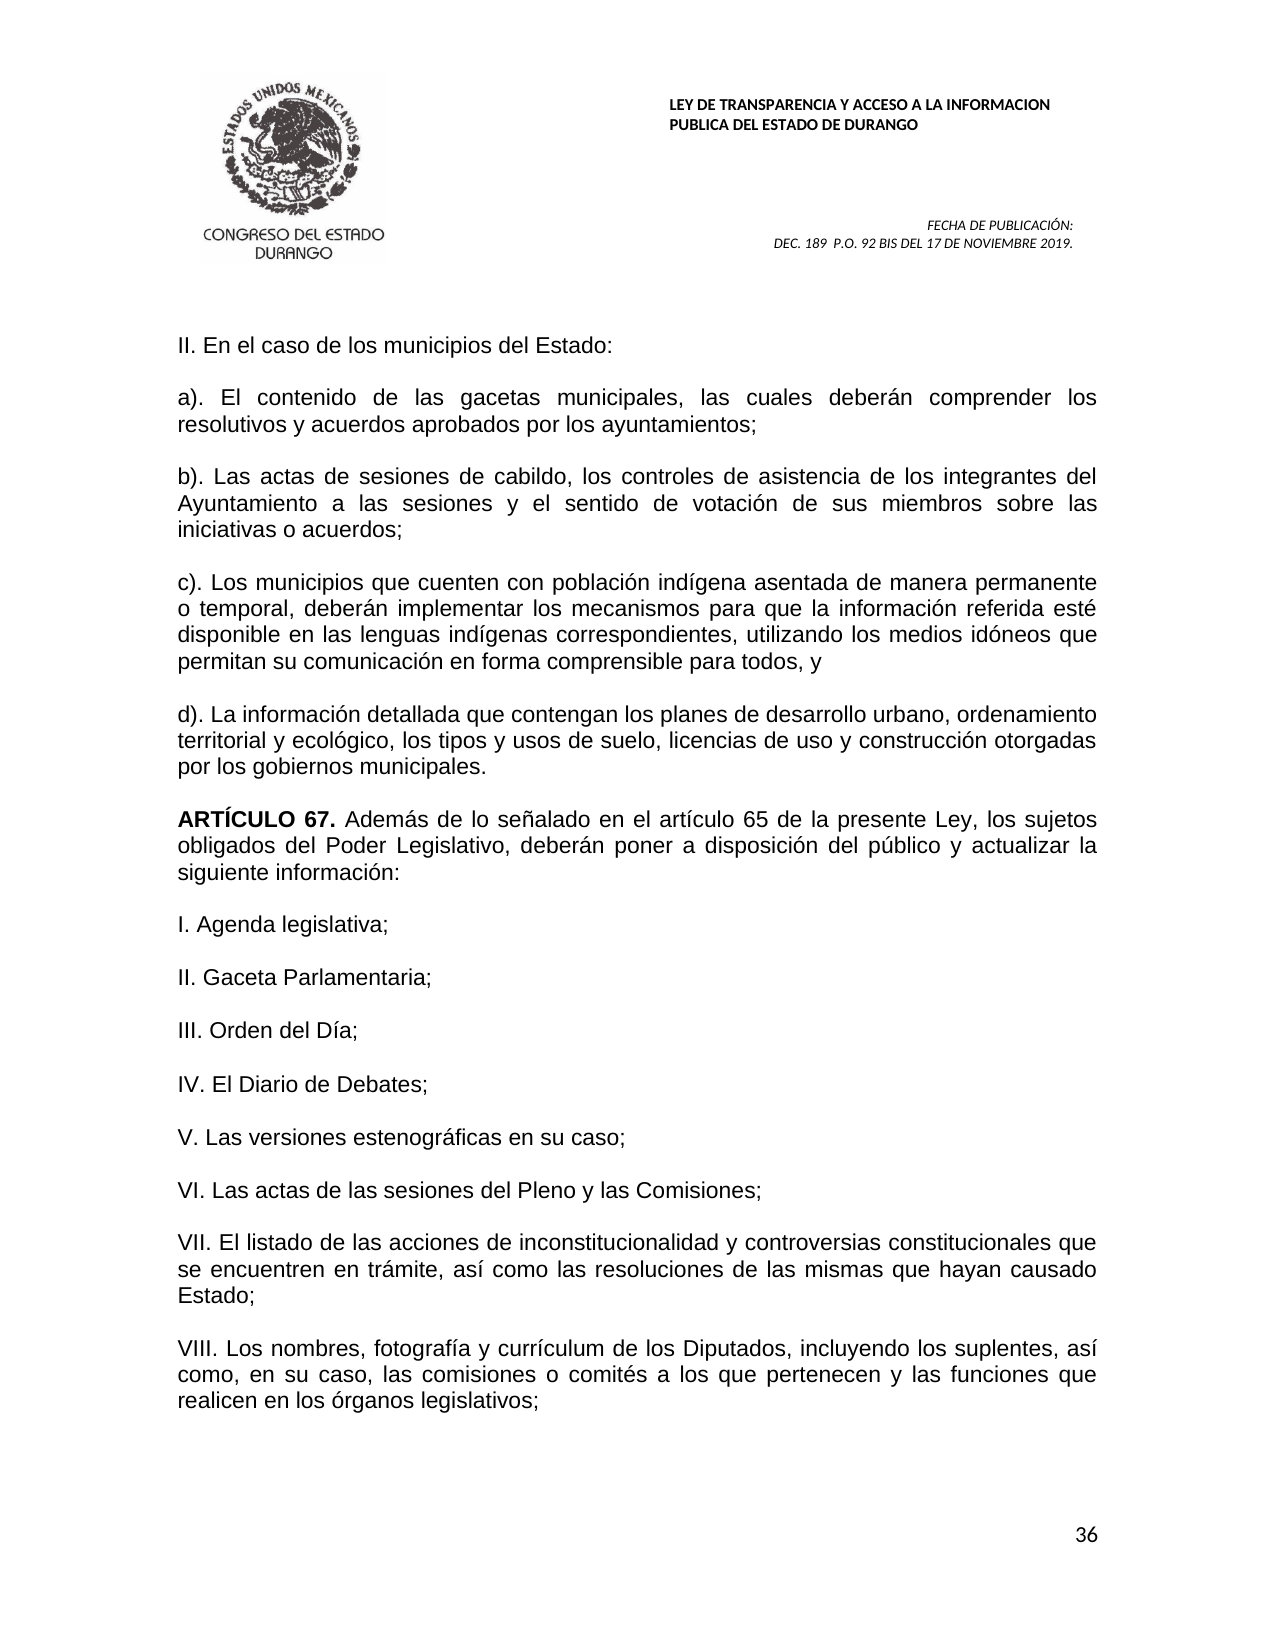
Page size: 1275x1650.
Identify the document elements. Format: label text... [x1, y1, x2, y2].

text V. Las versiones estenográficas en su caso; [177, 1124, 1098, 1150]
text VIII. Los nombres, fotografía y currículum de los Diputados, incluyendo los suplentes, así como, en su caso, las comisiones o comités a los que pertenecen y las funciones que realicen en los órganos legislativos; [177, 1335, 1098, 1414]
text III. Orden del Día; [177, 1017, 1098, 1043]
text I. Agenda legislativa; [177, 911, 1098, 938]
text VI. Las actas de las sesiones del Pleno y las Comisiones; [177, 1177, 1098, 1203]
text a). El contenido de las gacetas municipales, las cuales deberán comprender los resolutivos y acuerdos aprobados por los ayuntamientos; [177, 384, 1098, 437]
text d). La información detallada que contengan los planes de desarrollo urbano, ordenamiento territorial y ecológico, los tipos y usos de suelo, licencias de uso y construcción otorgadas por los gobiernos municipales. [177, 701, 1098, 779]
text c). Los municipios que cuenten con población indígena asentada de manera permanente o temporal, deberán implementar los mecanismos para que la información referida esté disponible en las lenguas indígenas correspondientes, utilizando los medios idóneos que permitan su comunicación en forma comprensible para todos, y [177, 569, 1098, 674]
text IV. El Diario de Debates; [177, 1071, 1098, 1097]
text ARTÍCULO 67. Además de lo señalado en el artículo 65 de la presente Ley, los sujetos obligados del Poder Legislativo, deberán poner a disposición del público y actualizar la siguiente información: [177, 806, 1098, 885]
picture [199, 73, 386, 265]
text VII. El listado de las acciones de inconstitucionalidad y controversias constitucionales que se encuentren en trámite, así como las resoluciones de las mismas que hayan causado Estado; [177, 1229, 1098, 1308]
text II. En el caso de los municipios del Estado: [177, 332, 1098, 358]
text b). Las actas de sesiones de cabildo, los controles de asistencia de los integrantes del Ayuntamiento a las sesiones y el sentido de votación de sus miembros sobre las iniciativas o acuerdos; [177, 463, 1098, 542]
text II. Gaceta Parlamentaria; [177, 964, 1098, 990]
